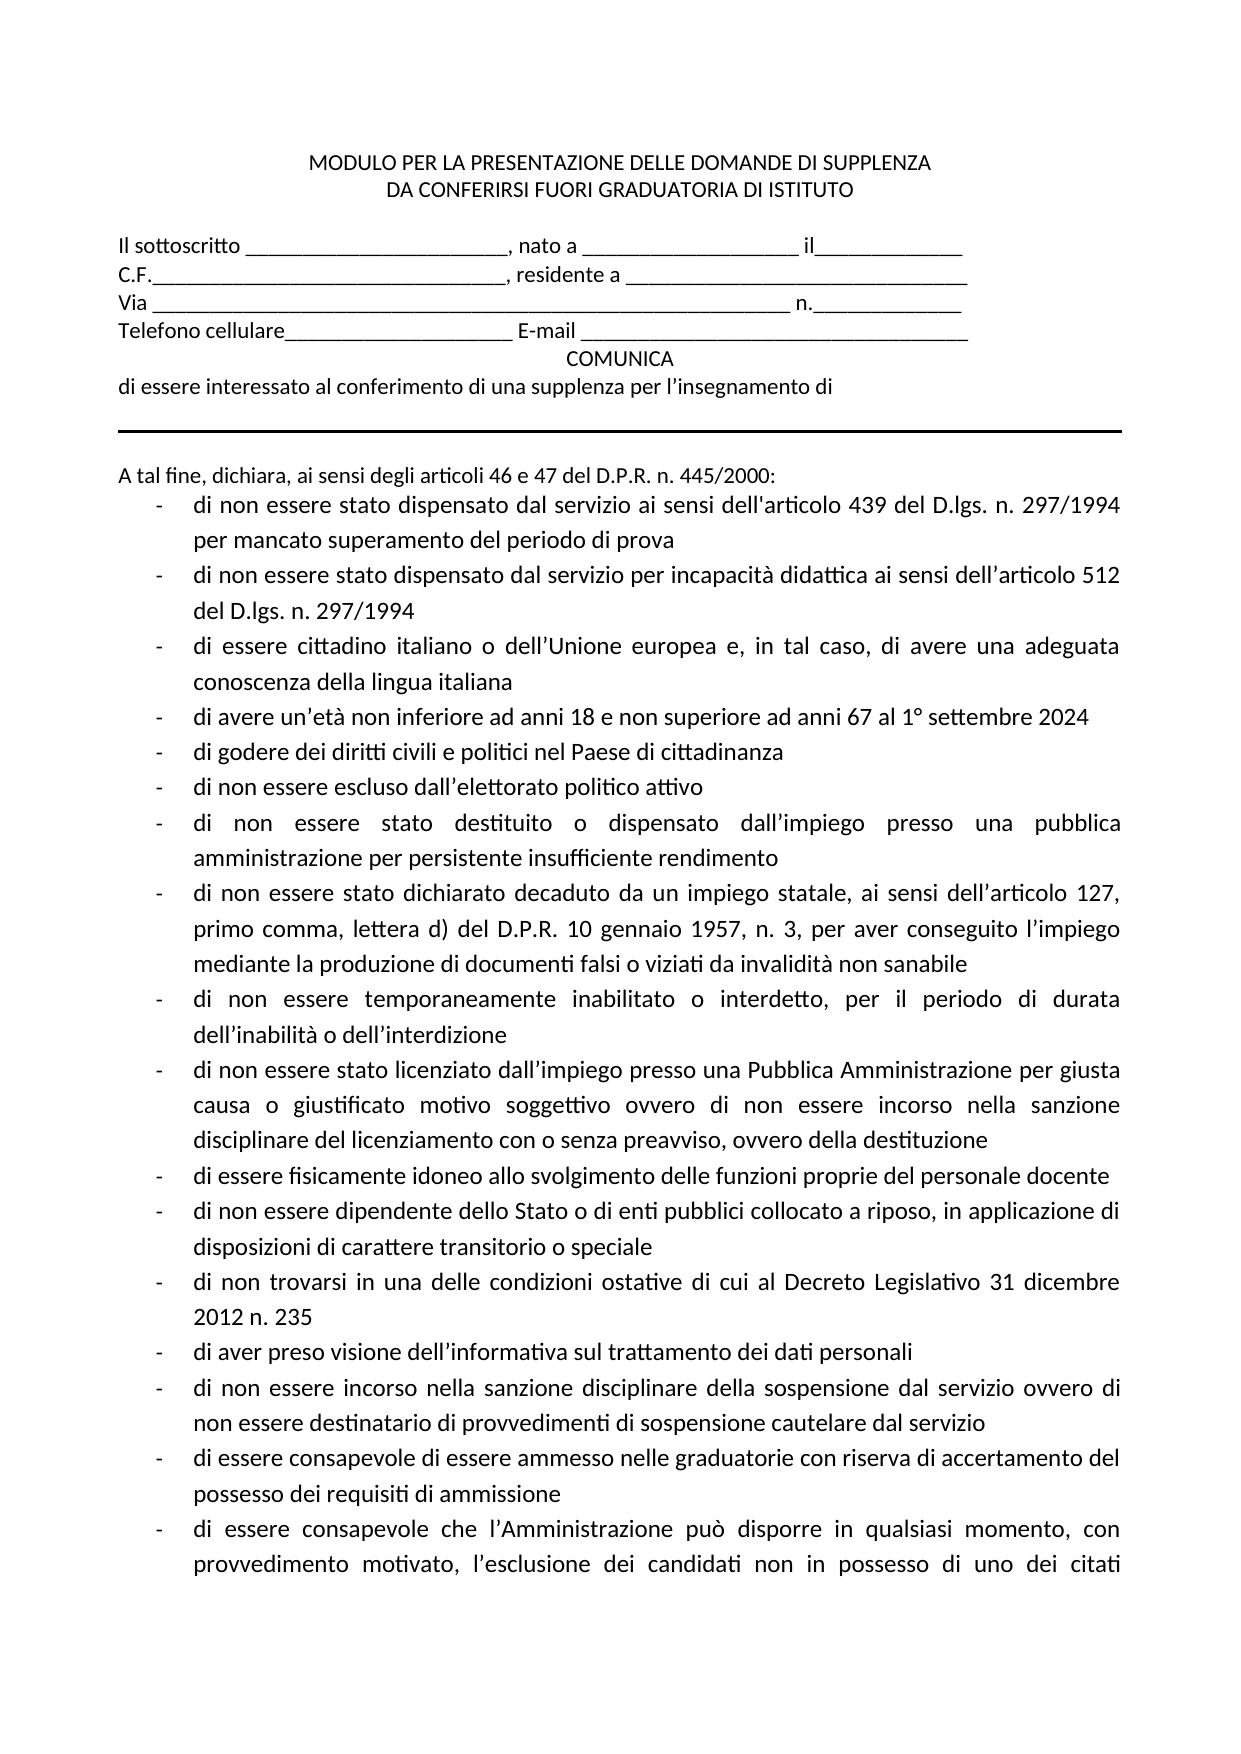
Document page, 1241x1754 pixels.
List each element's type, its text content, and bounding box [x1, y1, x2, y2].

text Via ________________________________________________________ n._____________ [118, 288, 1122, 316]
list di non essere dipendente dello Stato o di enti pubblici collocato a riposo, in applicazione di disposizioni di carattere transitorio o speciale [156, 1195, 1122, 1261]
text C.F._______________________________, residente a ______________________________ [118, 260, 1122, 288]
list di essere fisicamente idoneo allo svolgimento delle funzioni proprie del personale docente [156, 1160, 1122, 1191]
list di essere cittadino italiano o dell’Unione europea e, in tal caso, di avere una adeguata conoscenza della lingua italiana [156, 630, 1122, 696]
text MODULO PER LA PRESENTAZIONE DELLE DOMANDE DI SUPPLENZA [118, 148, 1122, 176]
list di essere consapevole di essere ammesso nelle graduatorie con riserva di accertamento del possesso dei requisiti di ammissione [156, 1442, 1122, 1508]
list di non essere stato dichiarato decaduto da un impiego statale, ai sensi dell’articolo 127, primo comma, lettera d) del D.P.R. 10 gennaio 1957, n. 3, per aver conseguito l’impiego mediante la produzione di documenti falsi o viziati da invalidità non sanabile [156, 877, 1122, 979]
list di non essere stato licenziato dall’impiego presso una Pubblica Amministrazione per giusta causa o giustificato motivo soggettivo ovvero di non essere incorso nella sanzione disciplinare del licenziamento con o senza preavviso, ovvero della destituzione [156, 1054, 1122, 1155]
list di non essere incorso nella sanzione disciplinare della sospensione dal servizio ovvero di non essere destinatario di provvedimenti di sospensione cautelare dal servizio [156, 1372, 1122, 1438]
list di non trovarsi in una delle condizioni ostative di cui al Decreto Legislativo 31 dicembre 2012 n. 235 [156, 1266, 1122, 1332]
list di non essere stato dispensato dal servizio ai sensi dell'articolo 439 del D.lgs. n. 297/1994 per mancato superamento del periodo di prova [156, 489, 1122, 555]
list di non essere stato dispensato dal servizio per incapacità didattica ai sensi dell’articolo 512 del D.lgs. n. 297/1994 [156, 560, 1122, 626]
list di godere dei diritti civili e politici nel Paese di cittadinanza [156, 736, 1122, 767]
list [156, 1513, 1122, 1579]
text DA CONFERIRSI FUORI GRADUATORIA DI ISTITUTO [118, 176, 1122, 204]
text A tal fine, dichiara, ai sensi degli articoli 46 e 47 del D.P.R. n. 445/2000: [118, 461, 1122, 489]
list di non essere stato destituito o dispensato dall’impiego presso una pubblica amministrazione per persistente insufficiente rendimento [156, 807, 1122, 873]
list di non essere escluso dall’elettorato politico attivo [156, 772, 1122, 802]
list di avere un’età non inferiore ad anni 18 e non superiore ad anni 67 al 1° settembre 2024 [156, 701, 1122, 731]
text COMUNICA [118, 344, 1122, 372]
list di non essere temporaneamente inabilitato o interdetto, per il periodo di durata dell’inabilità o dell’interdizione [156, 983, 1122, 1049]
list di aver preso visione dell’informativa sul trattamento dei dati personali [156, 1337, 1122, 1367]
text di essere interessato al conferimento di una supplenza per l’insegnamento di [118, 372, 1122, 400]
text Il sottoscritto _______________________, nato a ___________________ il_____________ [118, 232, 1122, 260]
text Telefono cellulare____________________ E-mail __________________________________ [118, 316, 1122, 344]
